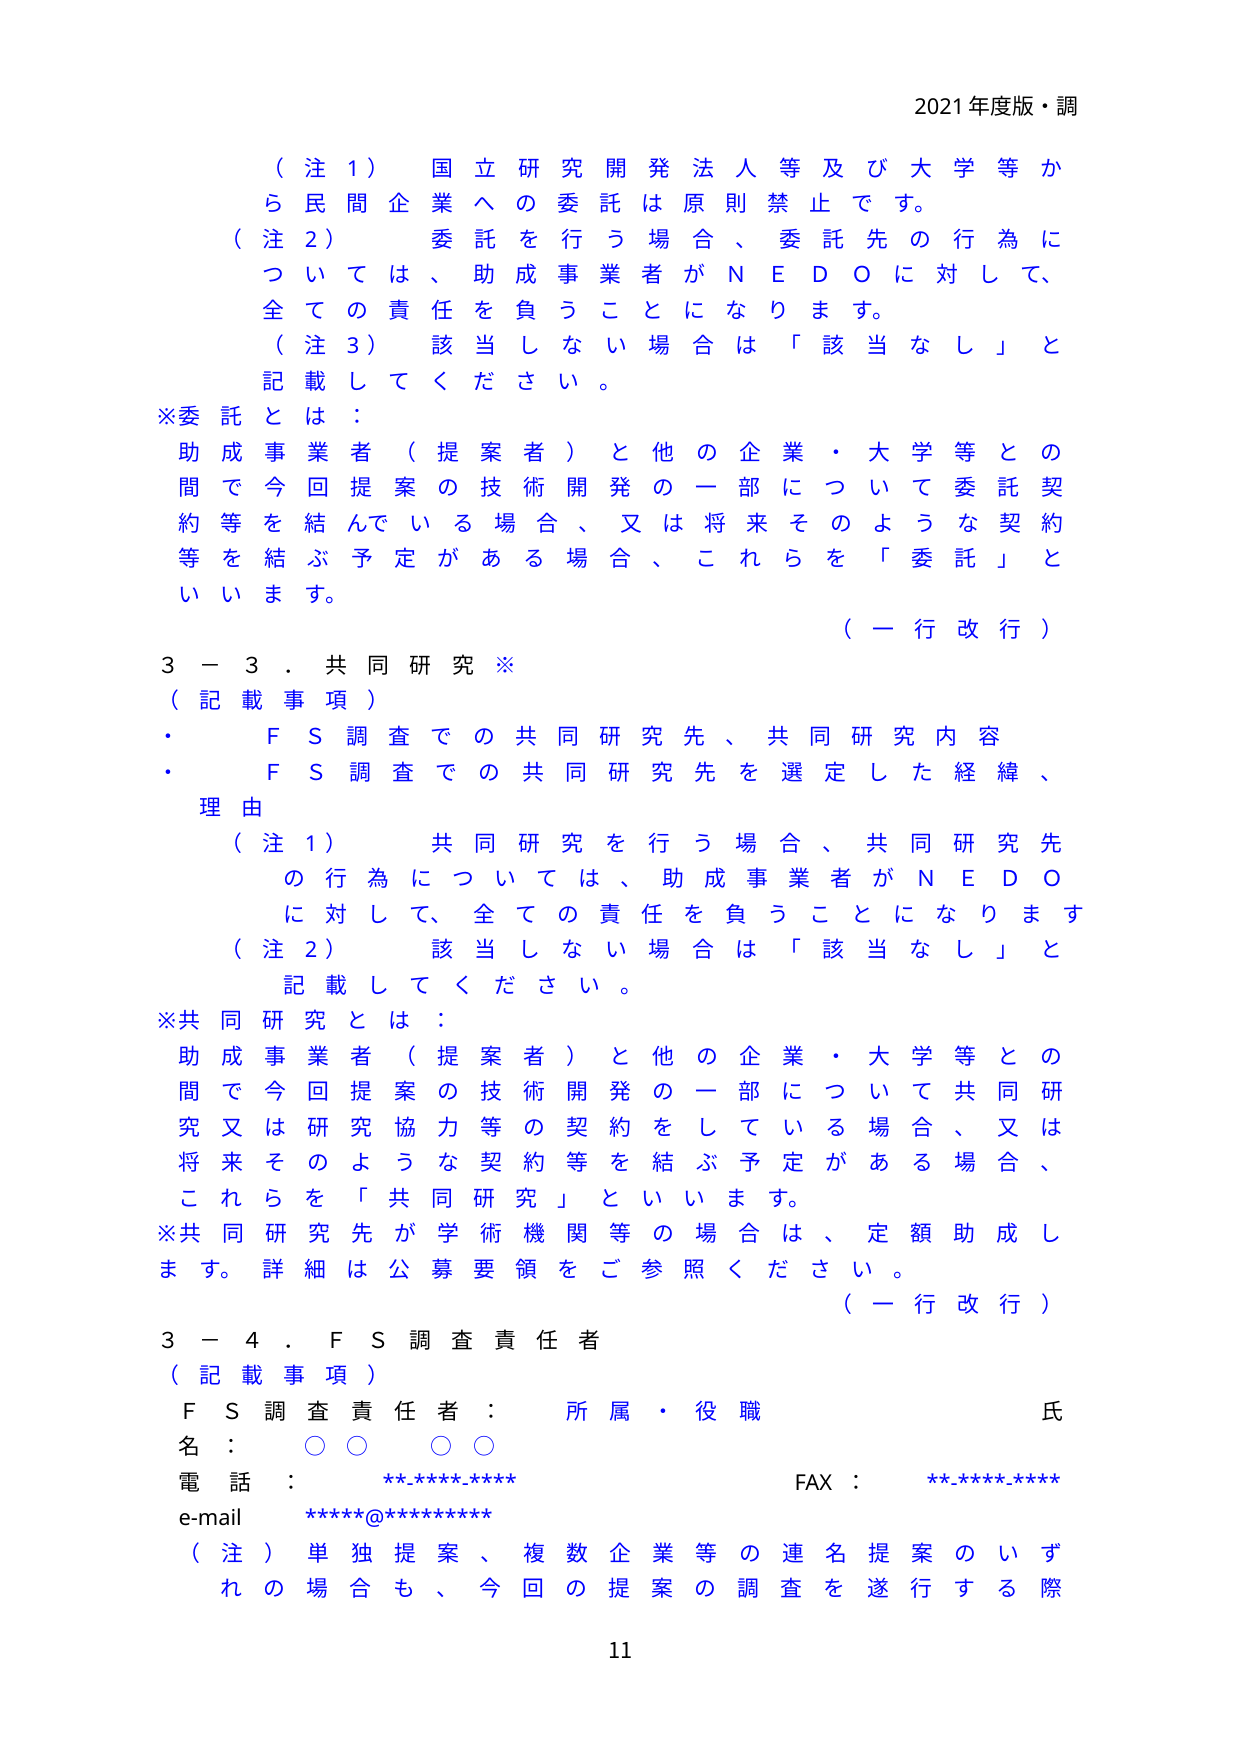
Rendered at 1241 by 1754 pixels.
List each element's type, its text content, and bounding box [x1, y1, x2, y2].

text ※共同研究先が学術機関等の場合は、定額助成します。詳細は公募要領をご参照ください。 [157, 1214, 1083, 1285]
list 国立研究開発法人等及び大学等から民間企業への委託は原則禁止です。 [245, 149, 1083, 220]
list 該当しない場合は「該当なし」と記載してください。 [245, 326, 1083, 397]
text ※共同研究とは： [157, 1001, 1083, 1037]
text （一行改行） [157, 1285, 1083, 1321]
text （記載事項） [157, 682, 1083, 717]
text ※委託とは： [157, 397, 1083, 433]
list ＦＳ調査での共同研究先、共同研究内容 [157, 717, 1083, 753]
text （一行改行） [157, 611, 1083, 646]
text ＦＳ調査責任者： 所属・役職 氏名： ○○ ○○ [178, 1392, 1083, 1463]
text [178, 1534, 1083, 1605]
list 該当しない場合は「該当なし」と記載してください。 [202, 930, 1083, 1001]
text 助成事業者（提案者）と他の企業・大学等との間で今回提案の技術開発の一部について委託契約等を結んでいる場合、又は将来そのような契約等を結ぶ予定がある場合、これらを「委託」といいます。 [178, 433, 1083, 611]
text 電話： **-****-**** FAX： **-****-**** e-mail *****@********* [178, 1463, 1083, 1534]
list 共同研究を行う場合、共同研究先の行為については、助成事業者がＮＥＤＯに対して、全ての責任を負うことになります。 [202, 824, 1083, 930]
text （記載事項） [157, 1356, 1083, 1392]
list 委託を行う場合、委託先の行為については、助成事業者がＮＥＤＯに対して、全ての責任を負うことになります。 [202, 220, 1083, 326]
text ３－３．共同研究※ [157, 646, 1083, 682]
list ＦＳ調査での共同研究先を選定した経緯、理由 [157, 753, 1083, 824]
text ３－４．ＦＳ調査責任者 [157, 1321, 1083, 1356]
text 助成事業者（提案者）と他の企業・大学等との間で今回提案の技術開発の一部について共同研究又は研究協力等の契約をしている場合、又は将来そのような契約等を結ぶ予定がある場合、これらを「共同研究」といいます。 [178, 1037, 1083, 1214]
